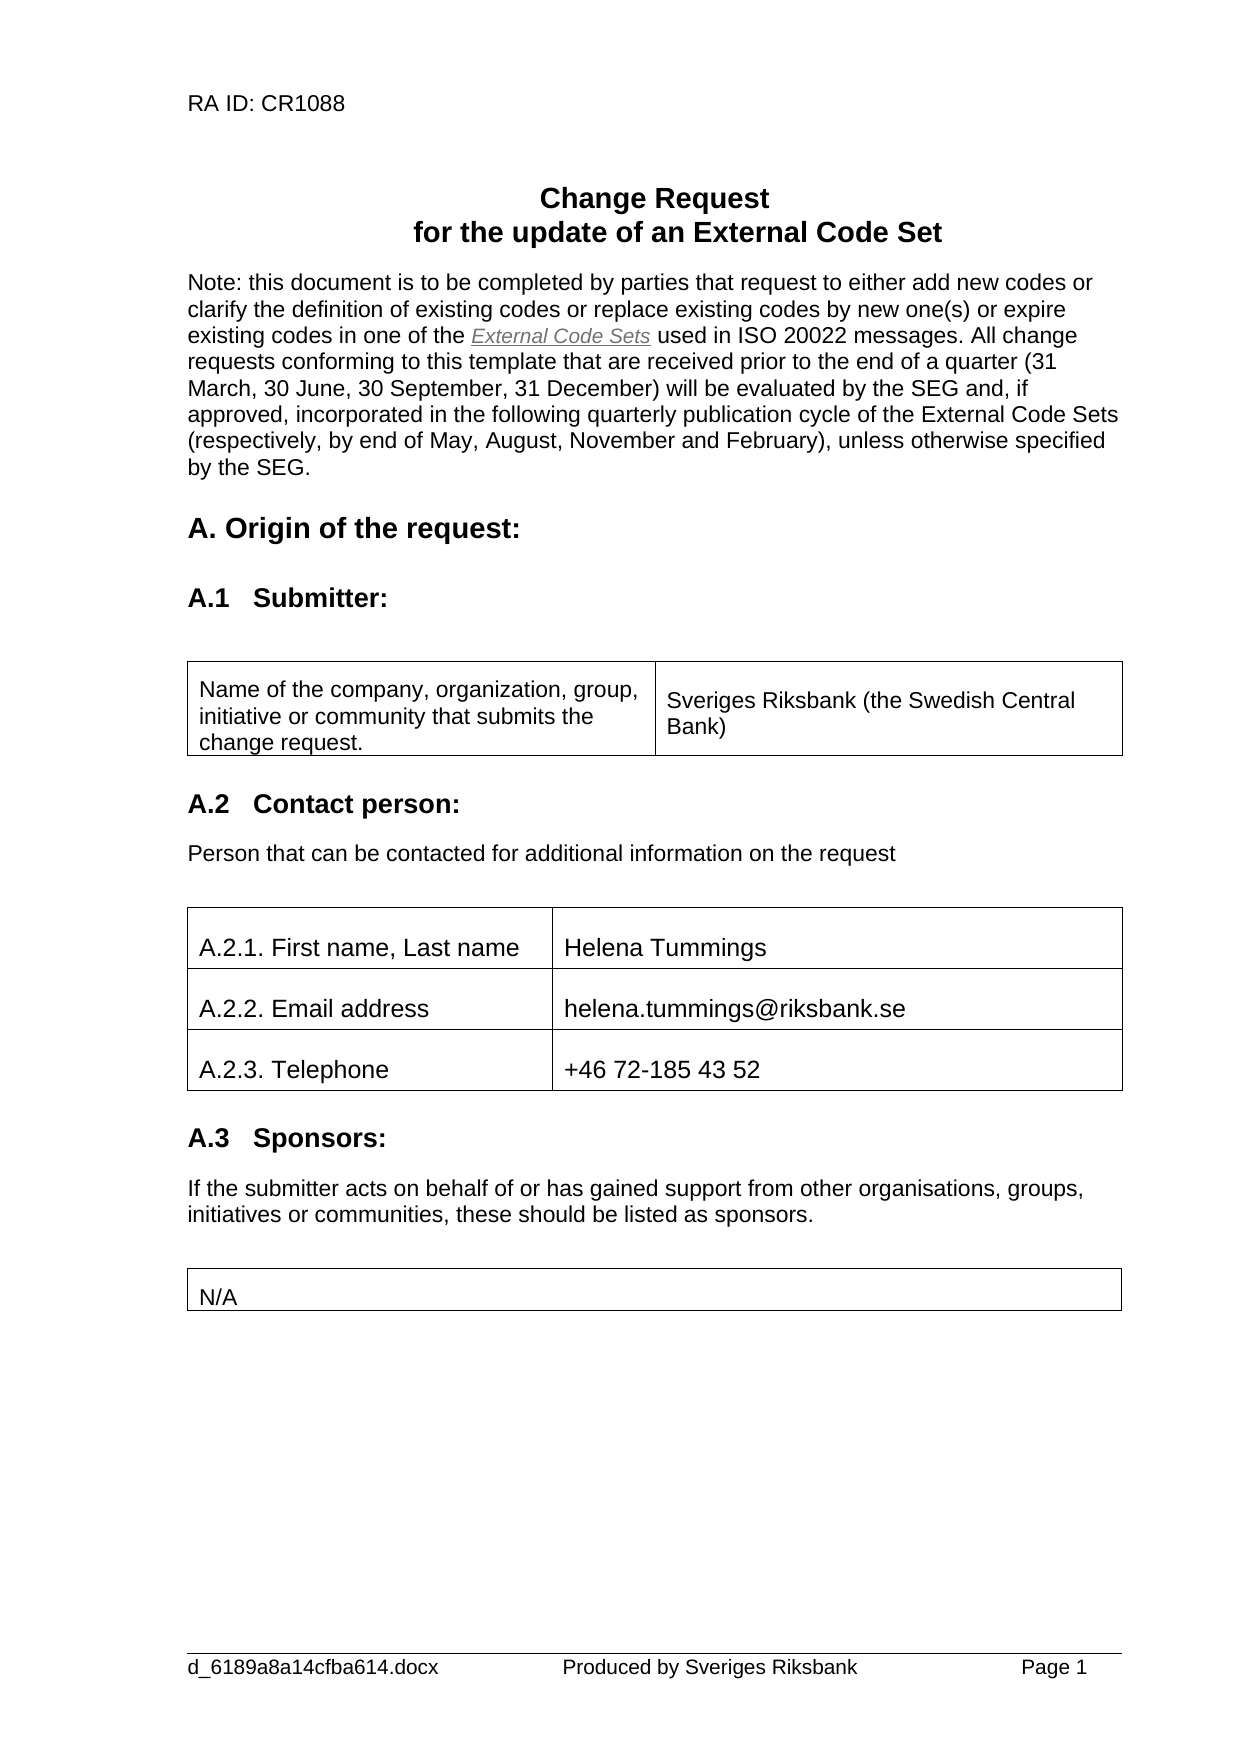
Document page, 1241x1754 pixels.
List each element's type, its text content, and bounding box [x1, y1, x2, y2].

table_cell A.2.3. Telephone [188, 1030, 552, 1090]
table_header Name of the company, organization, group, initiative or community that submits the change request. [188, 662, 655, 755]
table_header Sveriges Riksbank (the Swedish Central Bank) [656, 662, 1122, 755]
text Person that can be contacted for additional information on the request [187, 840, 1122, 866]
subtitle A.1 Submitter: [187, 582, 1122, 613]
table_header Helena Tummings [553, 908, 1122, 968]
table_header N/A [188, 1269, 1121, 1310]
subtitle Origin of the request: [187, 511, 1122, 545]
subtitle A.2 Contact person: [187, 788, 1122, 819]
text If the submitter acts on behalf of or has gained support from other organisations, groups, initiatives or communities, these should be listed as sponsors. [187, 1174, 1122, 1227]
table_cell +46 72-185 43 52 [553, 1030, 1122, 1090]
table_cell helena.tummings@riksbank.se [553, 969, 1122, 1029]
table_header A.2.1. First name, Last name [188, 908, 552, 968]
text Note: this document is to be completed by parties that request to either add new codes or clarify the definition of existing codes or replace existing codes by new one(s) or expire existing codes in one of the External Code Sets used in ISO 20022 messages. All change requests conforming to this template that are received prior to the end of a quarter (31 March, 30 June, 30 September, 31 December) will be evaluated by the SEG and, if approved, incorporated in the following quarterly publication cycle of the External Code Sets (respectively, by end of May, August, November and February), unless otherwise specified by the SEG. [187, 269, 1122, 480]
table_cell A.2.2. Email address [188, 969, 552, 1029]
subtitle A.3 Sponsors: [187, 1122, 1122, 1154]
subtitle Change Request for the update of an External Code Set [187, 181, 1122, 248]
